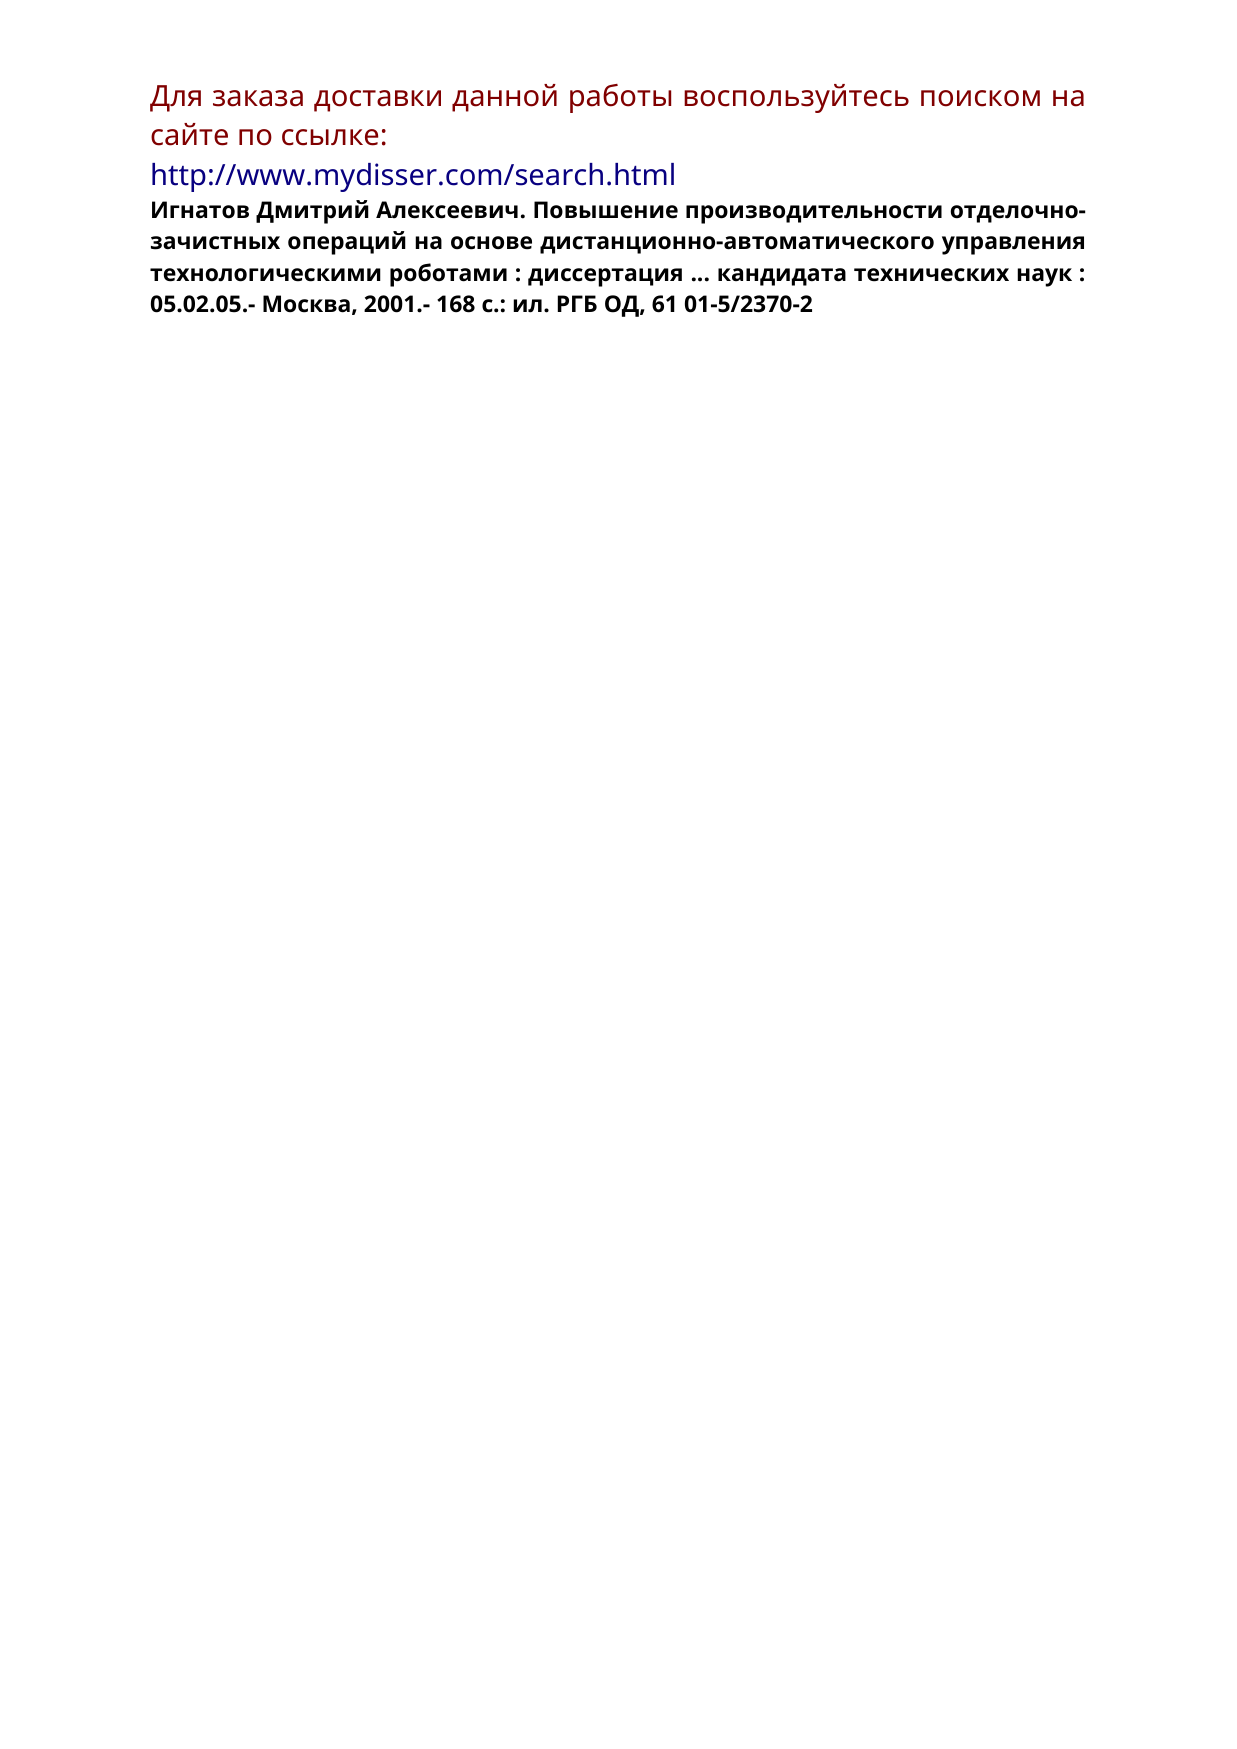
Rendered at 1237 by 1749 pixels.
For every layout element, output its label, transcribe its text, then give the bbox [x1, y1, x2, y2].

text Игнатов Дмитрий Алексеевич. Повышение производительности отделочно-зачистных операций на основе дистанционно-автоматического управления технологическими роботами : диссертация ... кандидата технических наук : 05.02.05.- Москва, 2001.- 168 с.: ил. РГБ ОД, 61 01-5/2370-2 [150, 194, 1086, 319]
